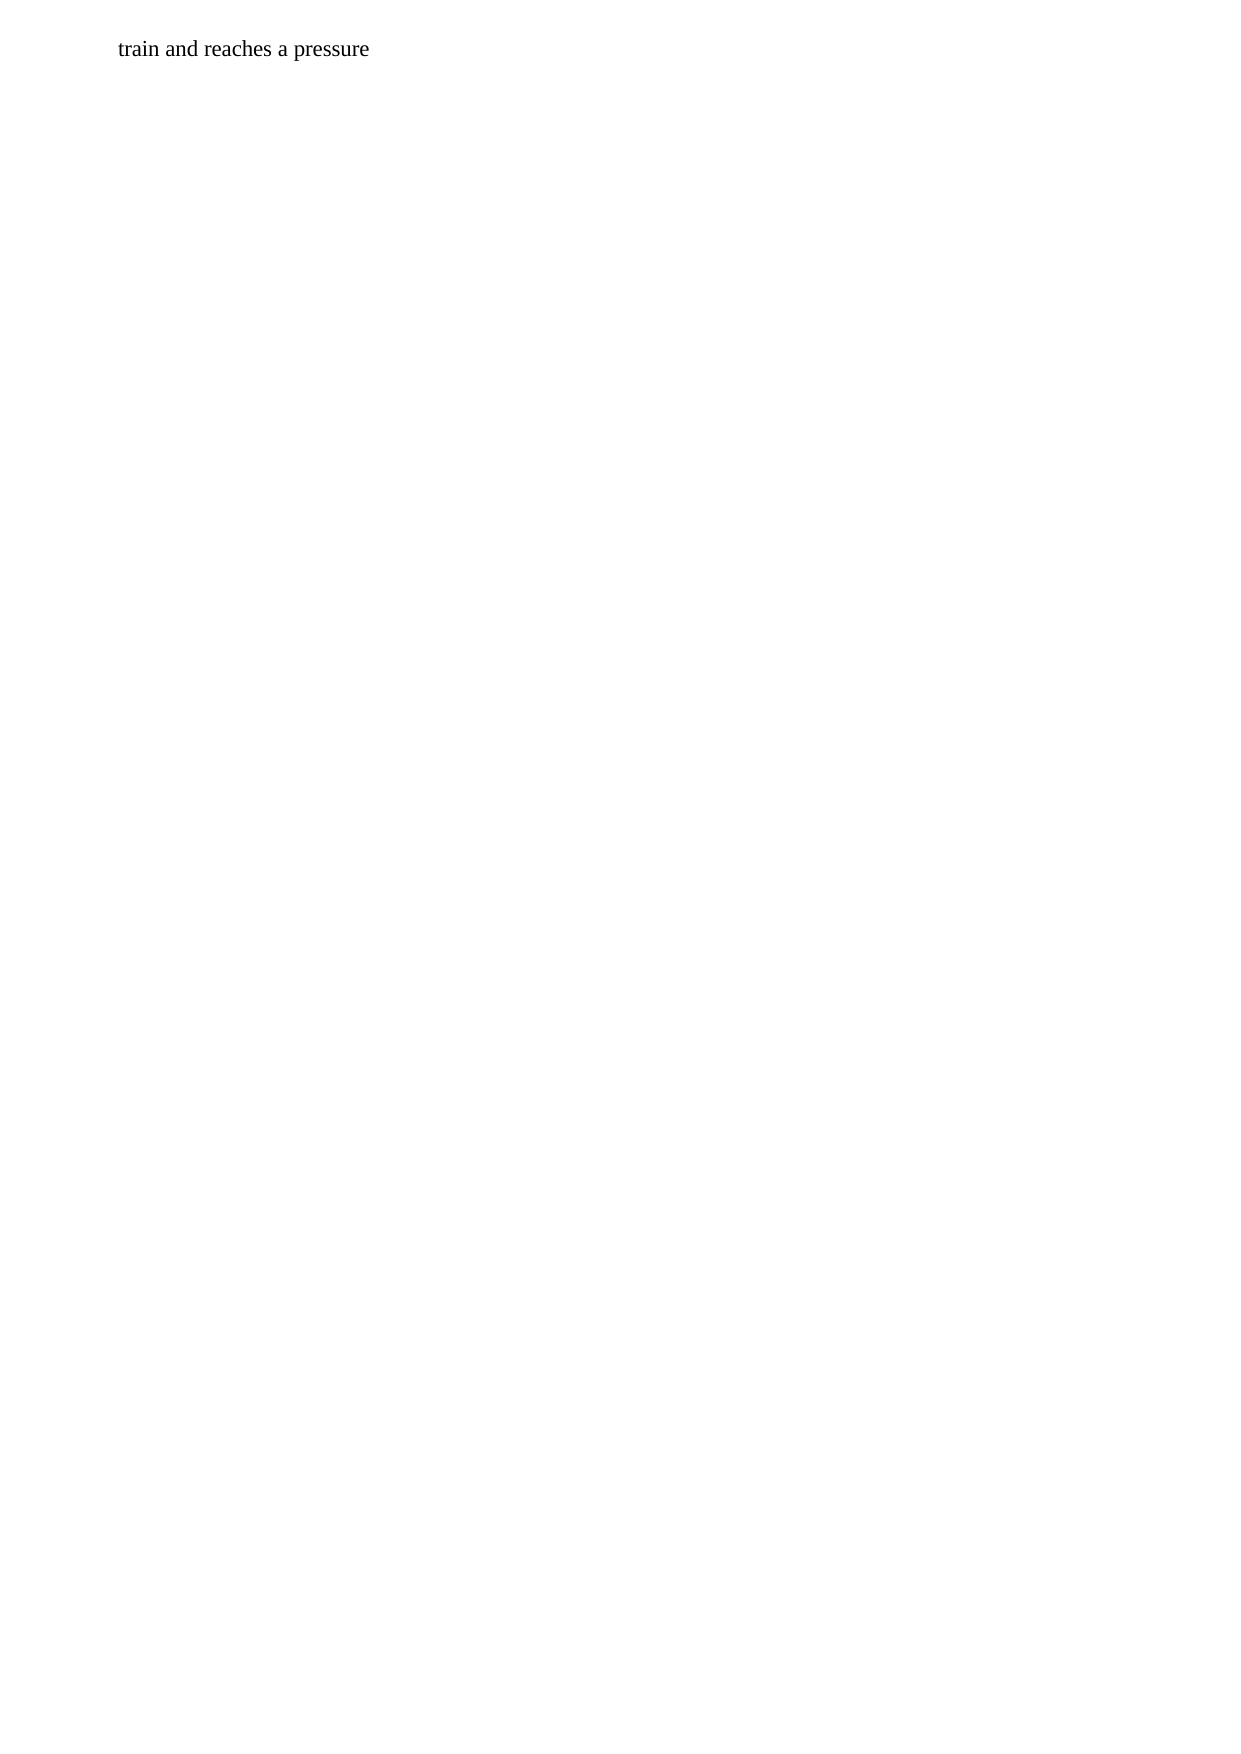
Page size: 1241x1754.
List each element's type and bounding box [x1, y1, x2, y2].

text [118, 35, 1123, 62]
